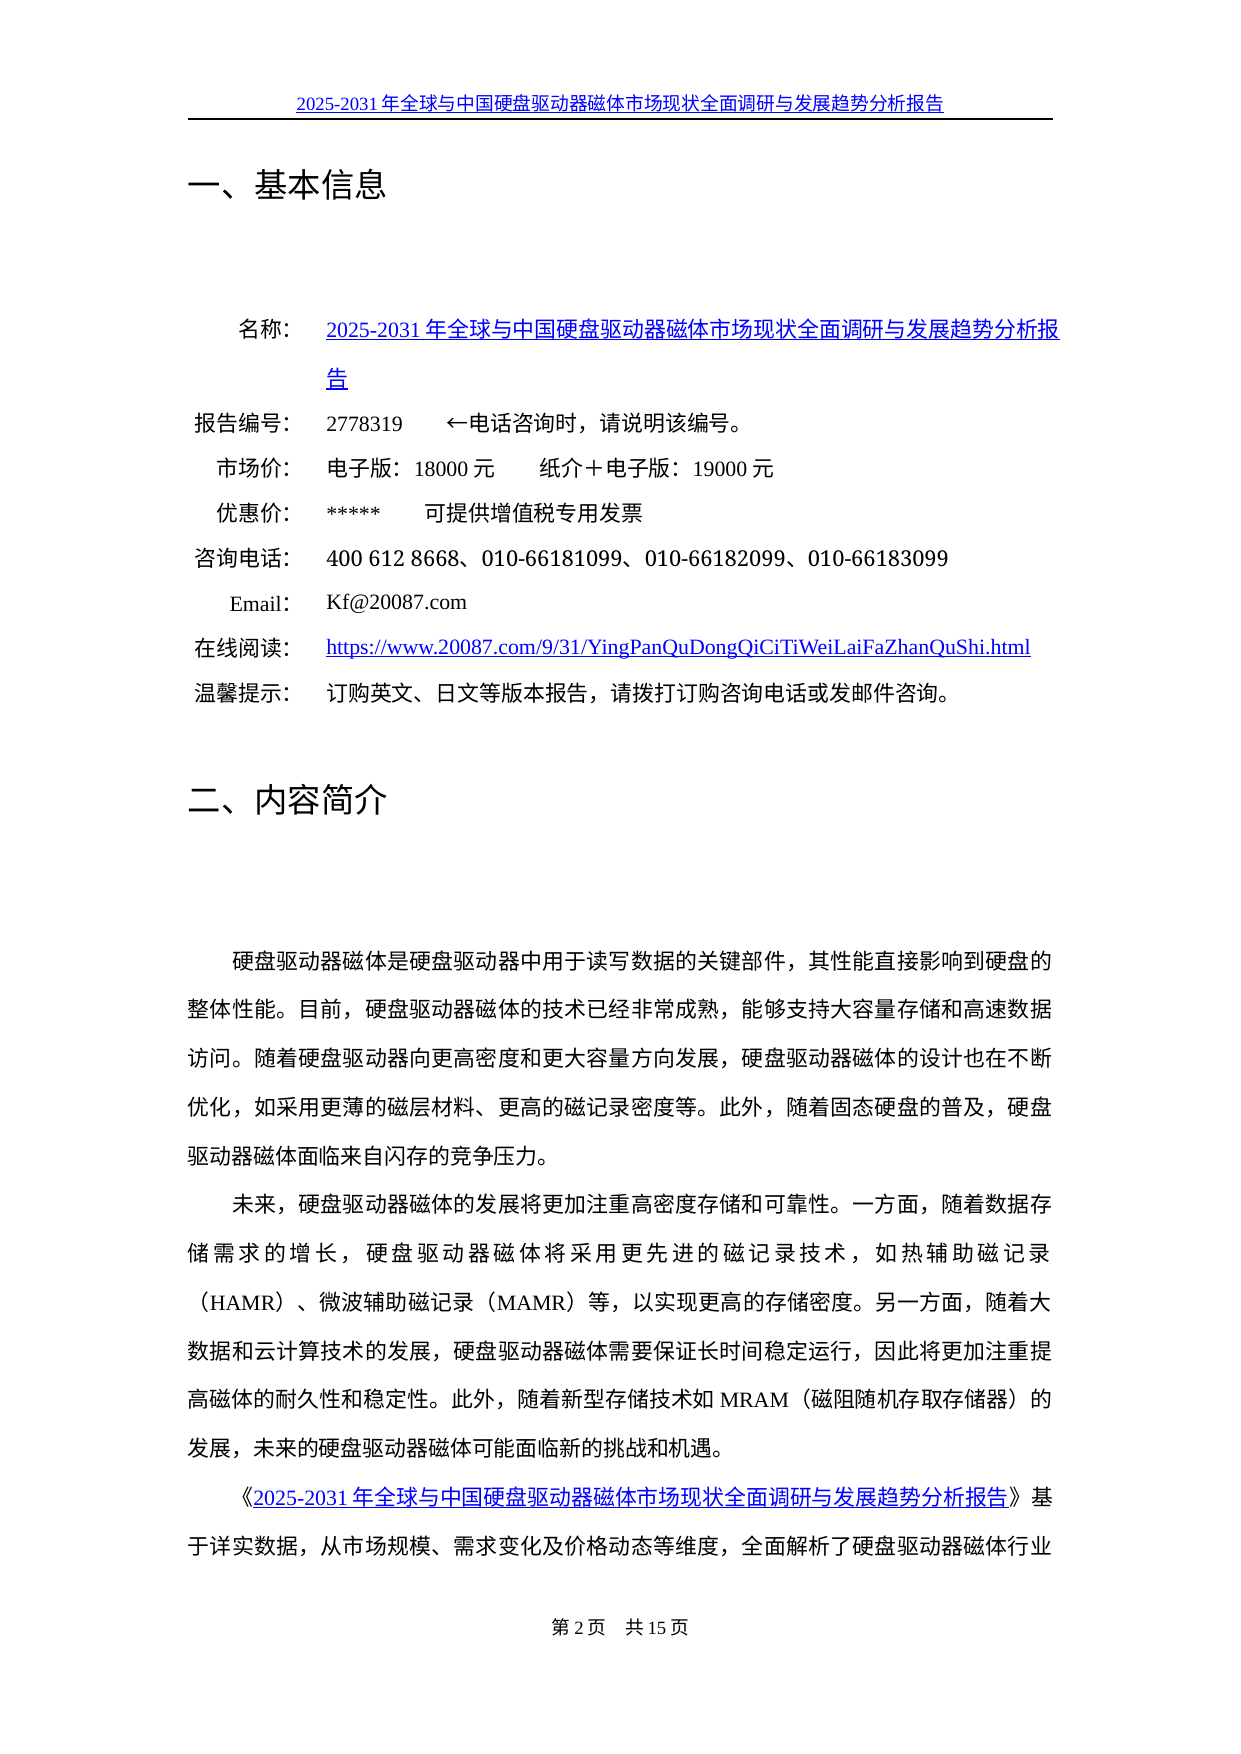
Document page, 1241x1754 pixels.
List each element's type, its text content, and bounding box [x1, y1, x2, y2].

table_cell 优惠价： [167, 495, 315, 540]
table_cell [315, 630, 1073, 675]
table_cell 2778319 ←电话咨询时，请说明该编号。 [315, 405, 1073, 450]
table_cell ***** 可提供增值税专用发票 [315, 495, 1073, 540]
table_cell 订购英文、日文等版本报告，请拨打订购咨询电话或发邮件咨询。 [315, 675, 1073, 720]
table_cell 市场价： [167, 450, 315, 495]
title 二、内容简介 [187, 766, 1053, 831]
table_cell 电子版：18000 元 纸介＋电子版：19000 元 [315, 450, 1073, 495]
table_cell 400 612 8668、010-66181099、010-66182099、010-66183099 [315, 540, 1073, 585]
table_header 2025-2031年全球与中国硬盘驱动器磁体市场现状全面调研与发展趋势分析报告 [315, 312, 1073, 405]
table_cell Kf@20087.com [315, 585, 1073, 630]
table_cell 在线阅读： [167, 630, 315, 675]
table_header 名称： [167, 312, 315, 405]
table_cell 咨询电话： [167, 540, 315, 585]
table_cell 报告编号： [167, 405, 315, 450]
title 一、基本信息 [187, 150, 1053, 215]
table_cell Email： [167, 585, 315, 630]
table_cell 温馨提示： [167, 675, 315, 720]
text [187, 943, 1053, 1561]
